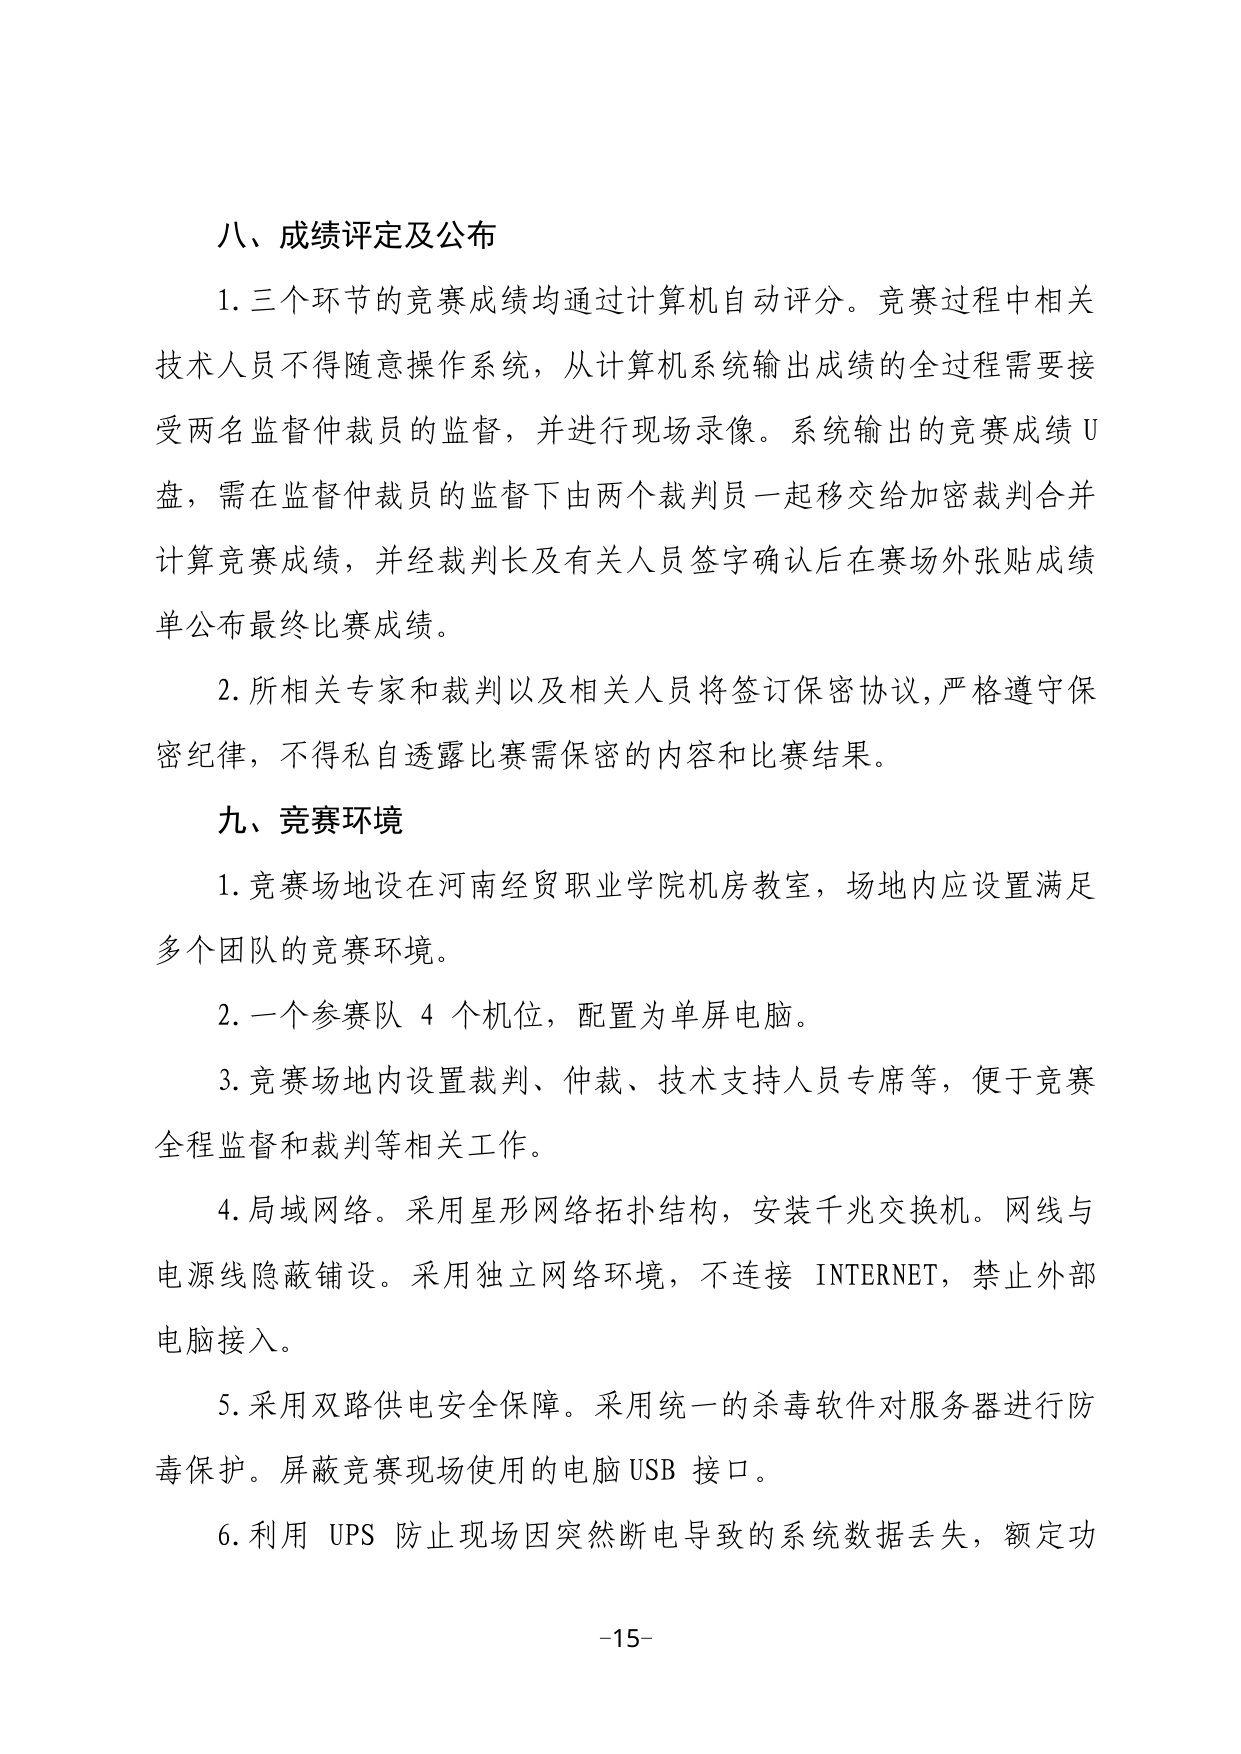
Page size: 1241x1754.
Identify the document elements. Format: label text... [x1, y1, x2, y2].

subtitle 九、竞赛环境 [153, 785, 1098, 850]
text 2.所相关专家和裁判以及相关人员将签订保密协议,严格遵守保密纪律，不得私自透露比赛需保密的内容和比赛结果。 [153, 655, 1098, 785]
text 1.竞赛场地设在河南经贸职业学院机房教室，场地内应设置满足多个团队的竞赛环境。 [153, 850, 1098, 980]
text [153, 1500, 1098, 1565]
text 4.局域网络。采用星形网络拓扑结构，安装千兆交换机。网线与电源线隐蔽铺设。采用独立网络环境，不连接 INTERNET，禁止外部电脑接入。 [153, 1175, 1098, 1370]
text 3.竞赛场地内设置裁判、仲裁、技术支持人员专席等，便于竞赛全程监督和裁判等相关工作。 [153, 1045, 1098, 1175]
subtitle 八、成绩评定及公布 [153, 200, 1098, 265]
text 2.一个参赛队 4 个机位，配置为单屏电脑。 [153, 980, 1098, 1045]
text 5.采用双路供电安全保障。采用统一的杀毒软件对服务器进行防毒保护。屏蔽竞赛现场使用的电脑USB 接口。 [153, 1370, 1098, 1500]
text 1.三个环节的竞赛成绩均通过计算机自动评分。竞赛过程中相关技术人员不得随意操作系统，从计算机系统输出成绩的全过程需要接受两名监督仲裁员的监督，并进行现场录像。系统输出的竞赛成绩U盘，需在监督仲裁员的监督下由两个裁判员一起移交给加密裁判合并计算竞赛成绩，并经裁判长及有关人员签字确认后在赛场外张贴成绩单公布最终比赛成绩。 [153, 265, 1098, 655]
